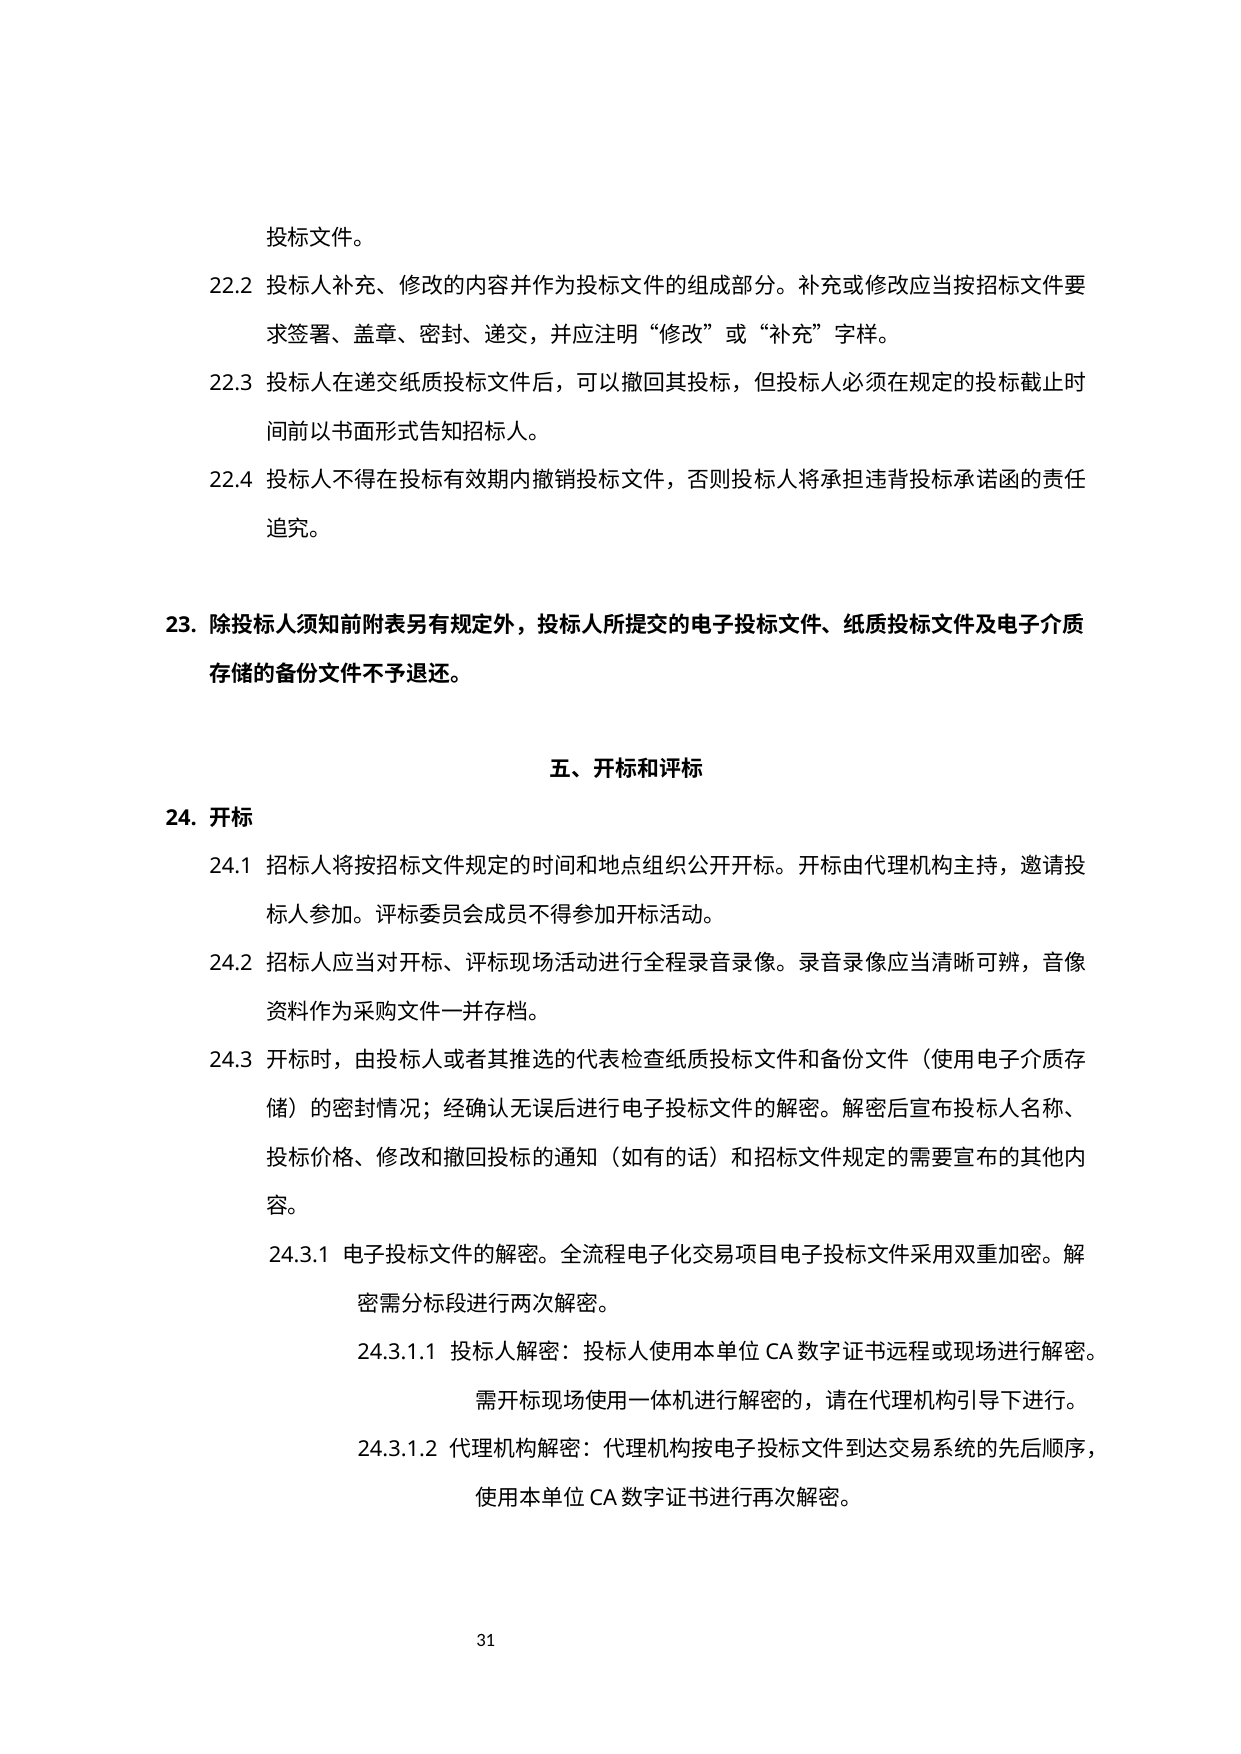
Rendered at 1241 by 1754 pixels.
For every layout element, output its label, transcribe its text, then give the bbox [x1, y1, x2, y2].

list 招标人将按招标文件规定的时间和地点组织公开开标。开标由代理机构主持，邀请投标人参加。评标委员会成员不得参加开标活动。 [209, 848, 1087, 929]
text 24.3.1.1 投标人解密：投标人使用本单位CA数字证书远程或现场进行解密。需开标现场使用一体机进行解密的，请在代理机构引导下进行。 [357, 1333, 1087, 1415]
text 24.3.1.2 代理机构解密：代理机构按电子投标文件到达交易系统的先后顺序，使用本单位CA数字证书进行再次解密。 [357, 1431, 1087, 1512]
list 投标人不得在投标有效期内撤销投标文件，否则投标人将承担违背投标承诺函的责任追究。 [209, 462, 1087, 543]
list 除投标人须知前附表另有规定外，投标人所提交的电子投标文件、纸质投标文件及电子介质存储的备份文件不予退还。 [165, 607, 1087, 688]
list 投标人在递交纸质投标文件后，可以撤回其投标，但投标人必须在规定的投标截止时间前以书面形式告知招标人。 [209, 365, 1087, 446]
text 24.3.1 电子投标文件的解密。全流程电子化交易项目电子投标文件采用双重加密。解密需分标段进行两次解密。 [268, 1236, 1087, 1318]
text 五、开标和评标 [165, 751, 1087, 783]
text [266, 219, 1087, 252]
list 招标人应当对开标、评标现场活动进行全程录音录像。录音录像应当清晰可辨，音像资料作为采购文件一并存档。 [209, 945, 1087, 1026]
list 开标时，由投标人或者其推选的代表检查纸质投标文件和备份文件（使用电子介质存储）的密封情况；经确认无误后进行电子投标文件的解密。解密后宣布投标人名称、投标价格、修改和撤回投标的通知（如有的话）和招标文件规定的需要宣布的其他内容。 [209, 1042, 1087, 1221]
list 开标 [165, 799, 1087, 832]
list 投标人补充、修改的内容并作为投标文件的组成部分。补充或修改应当按招标文件要求签署、盖章、密封、递交，并应注明“修改”或“补充”字样。 [209, 268, 1087, 349]
